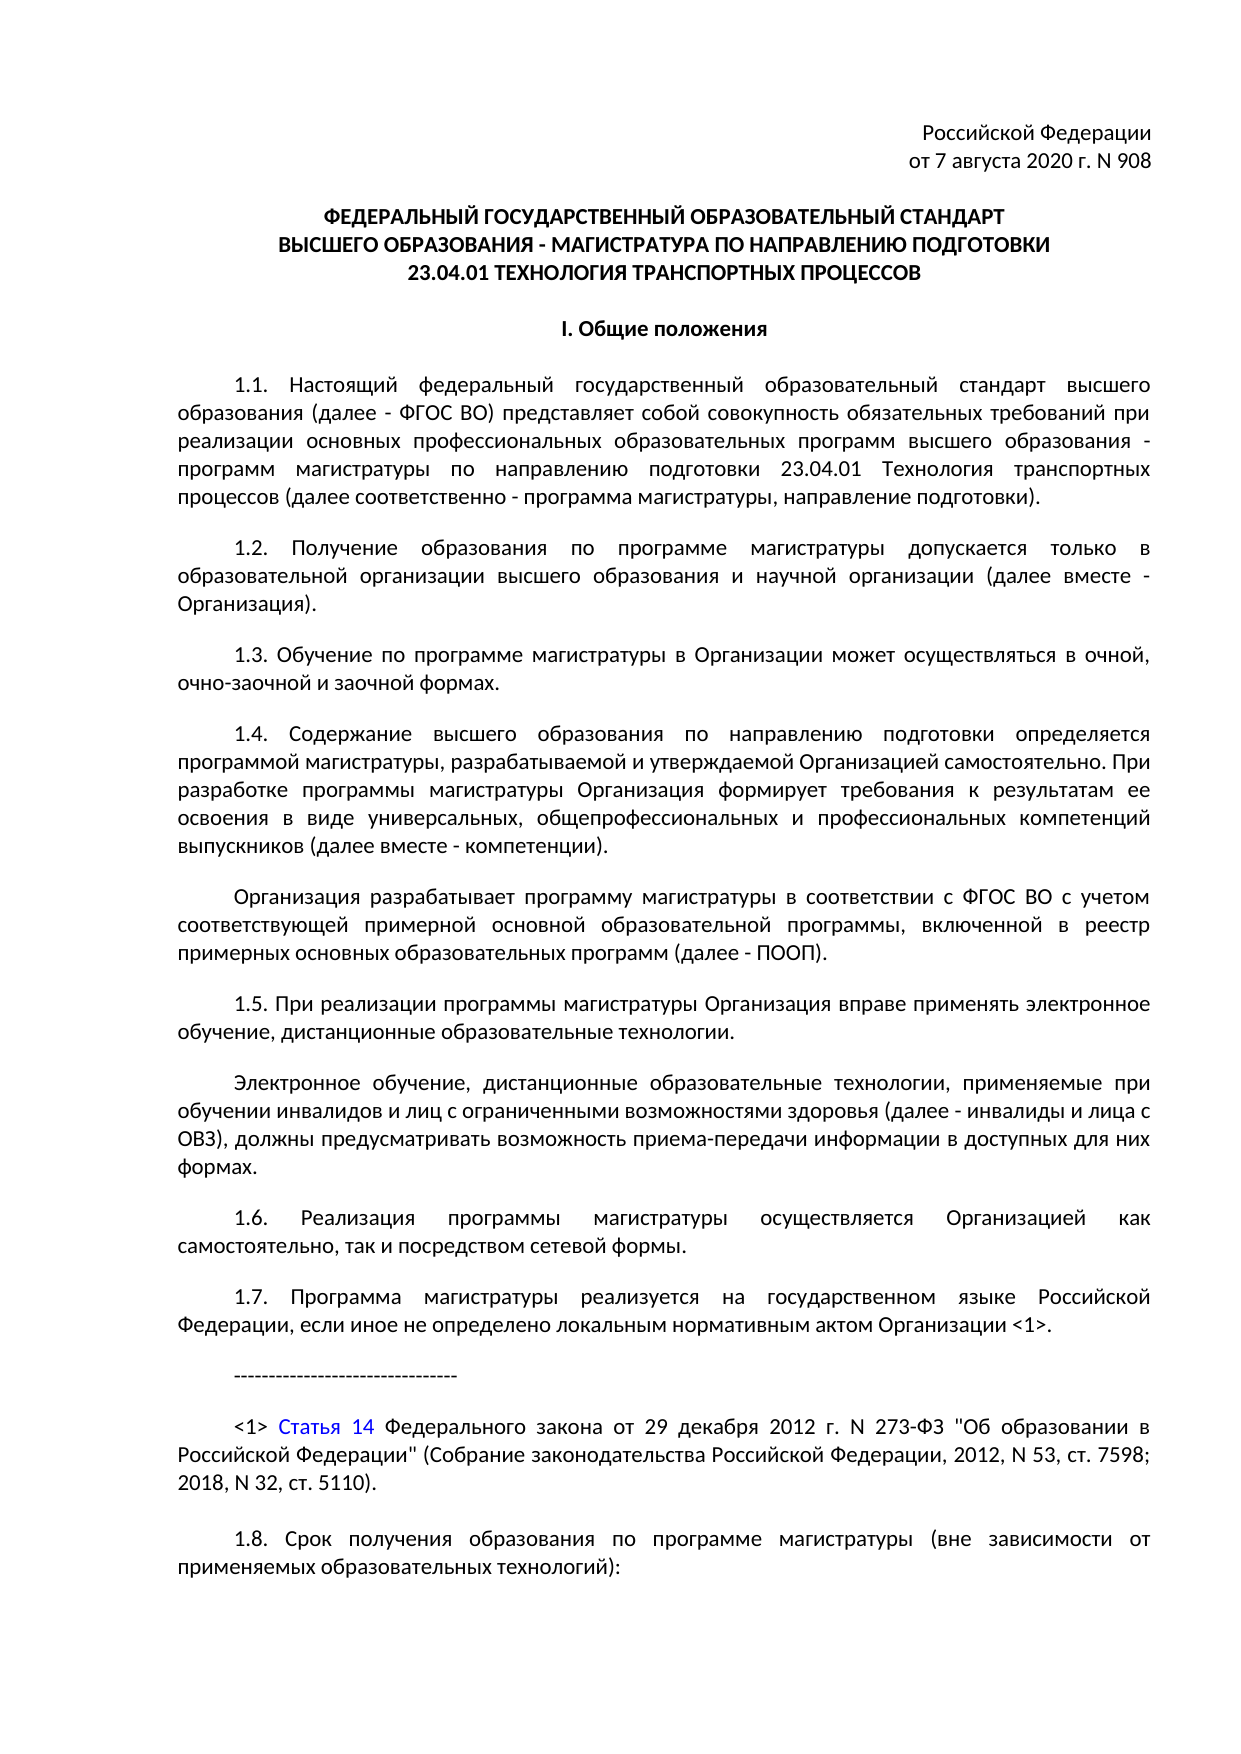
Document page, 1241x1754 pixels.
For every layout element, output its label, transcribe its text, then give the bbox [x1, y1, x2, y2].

text <1> Статья 14 Федерального закона от 29 декабря 2012 г. N 273-ФЗ "Об образовании в Российской Федерации" (Собрание законодательства Российской Федерации, 2012, N 53, ст. 7598; 2018, N 32, ст. 5110). [177, 1412, 1152, 1496]
text Организация разрабатывает программу магистратуры в соответствии с ФГОС ВО с учетом соответствующей примерной основной образовательной программы, включенной в реестр примерных основных образовательных программ (далее - ПООП). [177, 882, 1152, 966]
text 1.7. Программа магистратуры реализуется на государственном языке Российской Федерации, если иное не определено локальным нормативным актом Организации <1>. [177, 1282, 1152, 1338]
text -------------------------------- [177, 1361, 1152, 1389]
text 1.2. Получение образования по программе магистратуры допускается только в образовательной организации высшего образования и научной организации (далее вместе - Организация). [177, 533, 1152, 617]
text от 7 августа 2020 г. N 908 [177, 146, 1152, 174]
text 1.1. Настоящий федеральный государственный образовательный стандарт высшего образования (далее - ФГОС ВО) представляет собой совокупность обязательных требований при реализации основных профессиональных образовательных программ высшего образования - программ магистратуры по направлению подготовки 23.04.01 Технология транспортных процессов (далее соответственно - программа магистратуры, направление подготовки). [177, 370, 1152, 510]
title ВЫСШЕГО ОБРАЗОВАНИЯ - МАГИСТРАТУРА ПО НАПРАВЛЕНИЮ ПОДГОТОВКИ [177, 230, 1152, 258]
title 23.04.01 ТЕХНОЛОГИЯ ТРАНСПОРТНЫХ ПРОЦЕССОВ [177, 258, 1152, 286]
text Российской Федерации [177, 118, 1152, 146]
title I. Общие положения [177, 314, 1152, 342]
text 1.5. При реализации программы магистратуры Организация вправе применять электронное обучение, дистанционные образовательные технологии. [177, 989, 1152, 1045]
text 1.8. Срок получения образования по программе магистратуры (вне зависимости от применяемых образовательных технологий): [177, 1524, 1152, 1580]
title ФЕДЕРАЛЬНЫЙ ГОСУДАРСТВЕННЫЙ ОБРАЗОВАТЕЛЬНЫЙ СТАНДАРТ [177, 202, 1152, 230]
text Электронное обучение, дистанционные образовательные технологии, применяемые при обучении инвалидов и лиц с ограниченными возможностями здоровья (далее - инвалиды и лица с ОВЗ), должны предусматривать возможность приема-передачи информации в доступных для них формах. [177, 1068, 1152, 1180]
text 1.3. Обучение по программе магистратуры в Организации может осуществляться в очной, очно-заочной и заочной формах. [177, 640, 1152, 696]
text 1.4. Содержание высшего образования по направлению подготовки определяется программой магистратуры, разрабатываемой и утверждаемой Организацией самостоятельно. При разработке программы магистратуры Организация формирует требования к результатам ее освоения в виде универсальных, общепрофессиональных и профессиональных компетенций выпускников (далее вместе - компетенции). [177, 719, 1152, 859]
text 1.6. Реализация программы магистратуры осуществляется Организацией как самостоятельно, так и посредством сетевой формы. [177, 1203, 1152, 1259]
